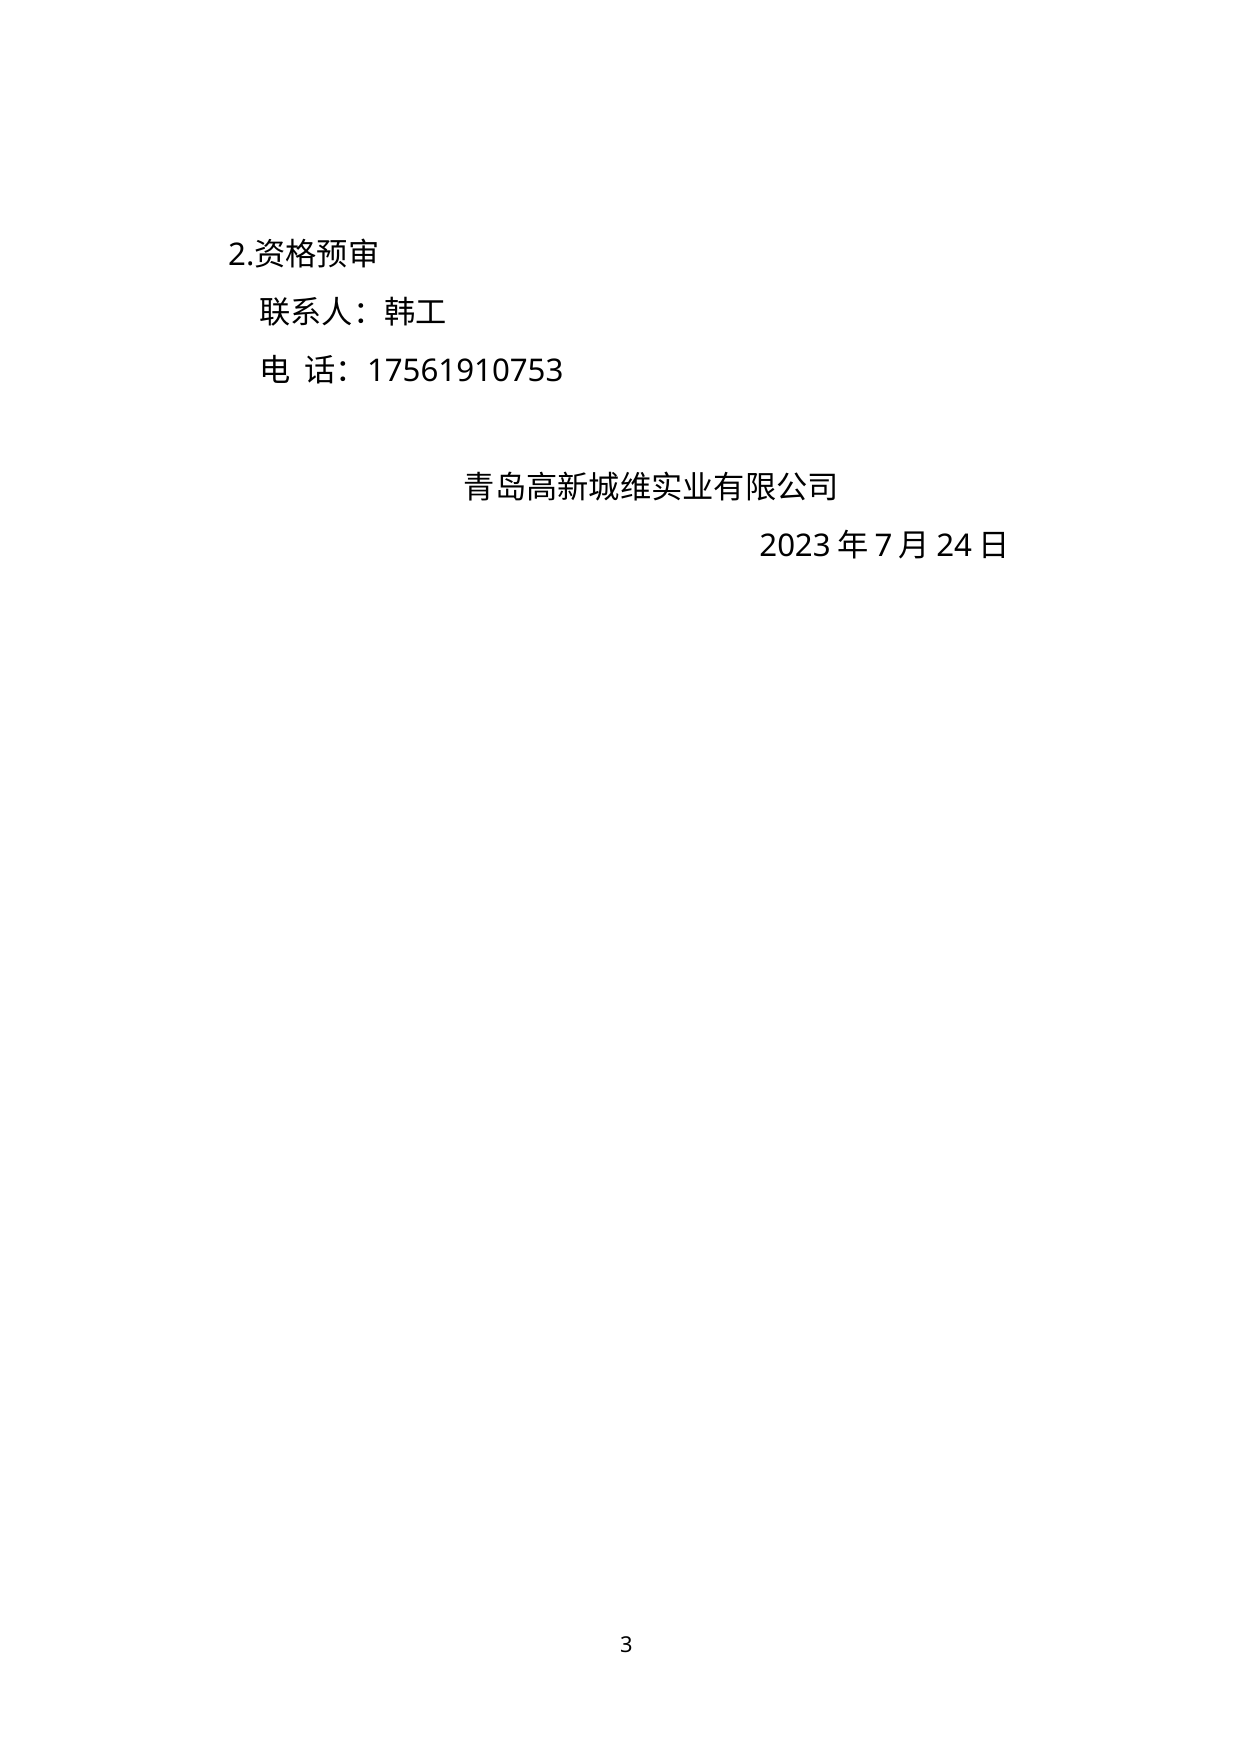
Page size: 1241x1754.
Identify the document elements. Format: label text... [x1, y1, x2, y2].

text 2023年7月24日 [165, 510, 1087, 568]
text 电 话：17561910753 [165, 335, 1087, 393]
text 联系人：韩工 [165, 277, 1087, 335]
text 2.资格预审 [165, 218, 1087, 277]
text 青岛高新城维实业有限公司 [165, 452, 1087, 510]
